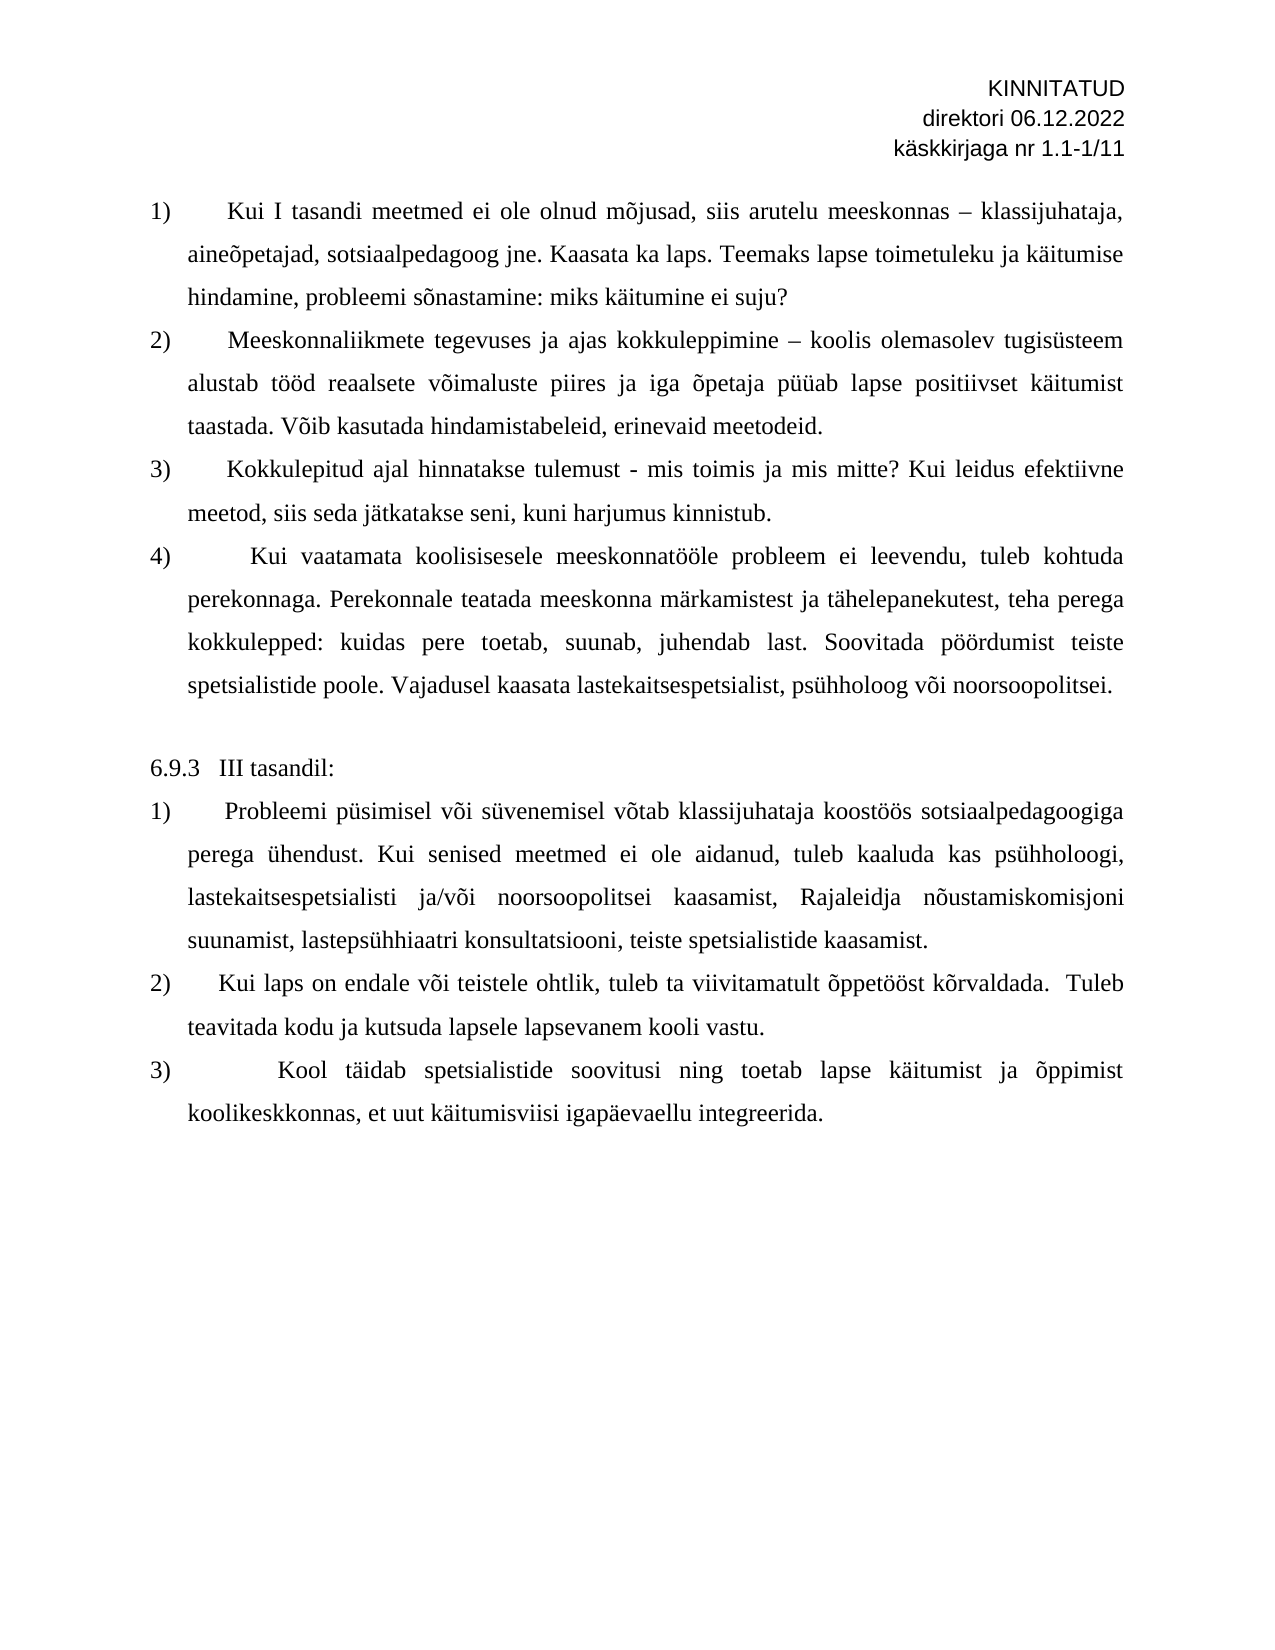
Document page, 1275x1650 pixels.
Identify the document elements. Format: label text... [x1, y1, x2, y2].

text 1) Probleemi püsimisel või süvenemisel võtab klassijuhataja koostöös sotsiaalpedagoogiga perega ühendust. Kui senised meetmed ei ole aidanud, tuleb kaaluda kas psühholoogi, lastekaitsespetsialisti ja/või noorsoopolitsei kaasamist, Rajaleidja nõustamiskomisjoni suunamist, lastepsühhiaatri konsultatsiooni, teiste spetsialistide kaasamist. [150, 796, 1125, 954]
text 6.9.3 III tasandil: [150, 753, 1125, 782]
text 4) Kui vaatamata koolisisesele meeskonnatööle probleem ei leevendu, tuleb kohtuda perekonnaga. Perekonnale teatada meeskonna märkamistest ja tähelepanekutest, teha perega kokkulepped: kuidas pere toetab, suunab, juhendab last. Soovitada pöördumist teiste spetsialistide poole. Vajadusel kaasata lastekaitsespetsialist, psühholoog või noorsoopolitsei. [150, 541, 1125, 699]
text 2) Meeskonnaliikmete tegevuses ja ajas kokkuleppimine – koolis olemasolev tugisüsteem alustab tööd reaalsete võimaluste piires ja iga õpetaja püüab lapse positiivset käitumist taastada. Võib kasutada hindamistabeleid, erinevaid meetodeid. [150, 325, 1125, 440]
text 3) Kokkulepitud ajal hinnatakse tulemust - mis toimis ja mis mitte? Kui leidus efektiivne meetod, siis seda jätkatakse seni, kuni harjumus kinnistub. [150, 454, 1125, 526]
text 3) Kool täidab spetsialistide soovitusi ning toetab lapse käitumist ja õppimist koolikeskkonnas, et uut käitumisviisi igapäevaellu integreerida. [150, 1055, 1125, 1127]
text 1) Kui I tasandi meetmed ei ole olnud mõjusad, siis arutelu meeskonnas – klassijuhataja, aineõpetajad, sotsiaalpedagoog jne. Kaasata ka laps. Teemaks lapse toimetuleku ja käitumise hindamine, probleemi sõnastamine: miks käitumine ei suju? [150, 196, 1125, 311]
text 2) Kui laps on endale või teistele ohtlik, tuleb ta viivitamatult õppetööst kõrvaldada. Tuleb teavitada kodu ja kutsuda lapsele lapsevanem kooli vastu. [150, 968, 1125, 1040]
